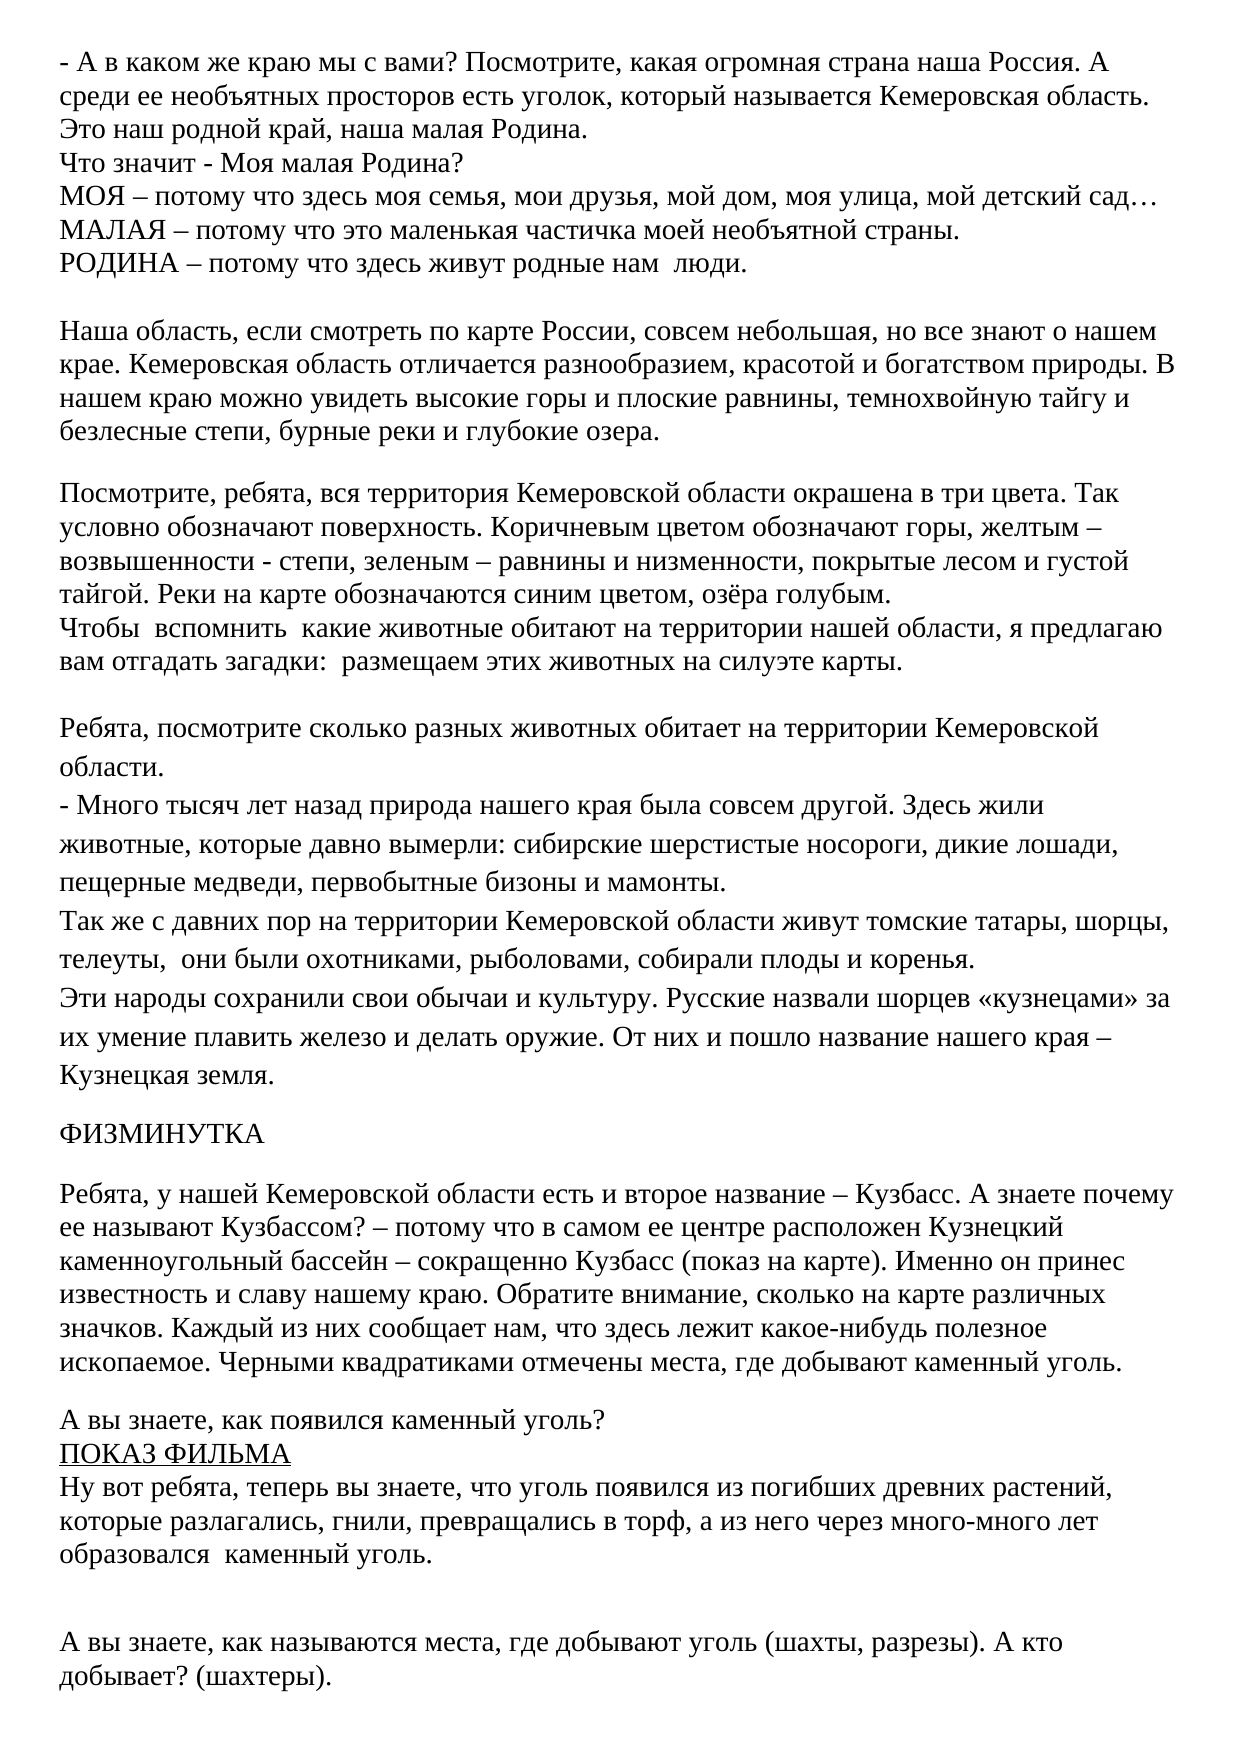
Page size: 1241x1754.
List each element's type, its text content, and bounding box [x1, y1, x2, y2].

text Ребята, у нашей Кемеровской области есть и второе название – Кузбасс. А знаете почему ее называют Кузбассом? – потому что в самом ее центре расположен Кузнецкий каменноугольный бассейн – сокращенно Кузбасс (показ на карте). Именно он принес известность и славу нашему краю. Обратите внимание, сколько на карте различных значков. Каждый из них сообщает нам, что здесь лежит какое-нибудь полезное ископаемое. Черными квадратиками отмечены места, где добывают каменный уголь. [59, 1176, 1181, 1377]
text Так же с давних пор на территории Кемеровской области живут томские татары, шорцы, телеуты, они были охотниками, рыболовами, собирали плоды и коренья. [59, 903, 1181, 975]
text А вы знаете, как называются места, где добывают уголь (шахты, разрезы). А кто добывает? (шахтеры). [59, 1624, 1181, 1691]
text Что значит - Моя малая Родина? [59, 145, 1181, 178]
text - Много тысяч лет назад природа нашего края была совсем другой. Здесь жили животные, которые давно вымерли: сибирские шерстистые носороги, дикие лошади, пещерные медведи, первобытные бизоны и мамонты. [59, 787, 1181, 898]
text МАЛАЯ – потому что это маленькая частичка моей необъятной страны. [59, 212, 1181, 246]
text Ребята, посмотрите сколько разных животных обитает на территории Кемеровской области. [59, 710, 1181, 782]
text Эти народы сохранили свои обычаи и культуру. Русские назвали шорцев «кузнецами» за их умение плавить железо и делать оружие. От них и пошло название нашего края – Кузнецкая земля. [59, 980, 1181, 1091]
text Чтобы вспомнить какие животные обитают на территории нашей области, я предлагаю вам отгадать загадки: размещаем этих животных на силуэте карты. [59, 610, 1181, 677]
text Наша область, если смотреть по карте России, совсем небольшая, но все знают о нашем крае. Кемеровская область отличается разнообразием, красотой и богатством природы. В нашем краю можно увидеть высокие горы и плоские равнины, темнохвойную тайгу и безлесные степи, бурные реки и глубокие озера. [59, 313, 1181, 447]
text ФИЗМИНУТКА [59, 1117, 1181, 1150]
text Ну вот ребята, теперь вы знаете, что уголь появился из погибших древних растений, которые разлагались, гнили, превращались в торф, а из него через много-много лет образовался каменный уголь. [59, 1469, 1181, 1570]
text А вы знаете, как появился каменный уголь? [59, 1402, 1181, 1436]
text РОДИНА – потому что здесь живут родные нам люди. [59, 246, 1181, 279]
text МОЯ – потому что здесь моя семья, мои друзья, мой дом, моя улица, мой детский сад… [59, 178, 1181, 212]
text Посмотрите, ребята, вся территория Кемеровской области окрашена в три цвета. Так условно обозначают поверхность. Коричневым цветом обозначают горы, желтым – возвышенности - степи, зеленым – равнины и низменности, покрытые лесом и густой тайгой. Реки на карте обозначаются синим цветом, озёра голубым. [59, 476, 1181, 610]
text ПОКАЗ ФИЛЬМА [59, 1436, 1181, 1469]
text - А в каком же краю мы с вами? Посмотрите, какая огромная страна наша Россия. А среди ее необъятных просторов есть уголок, который называется Кемеровская область. Это наш родной край, наша малая Родина. [59, 44, 1181, 145]
